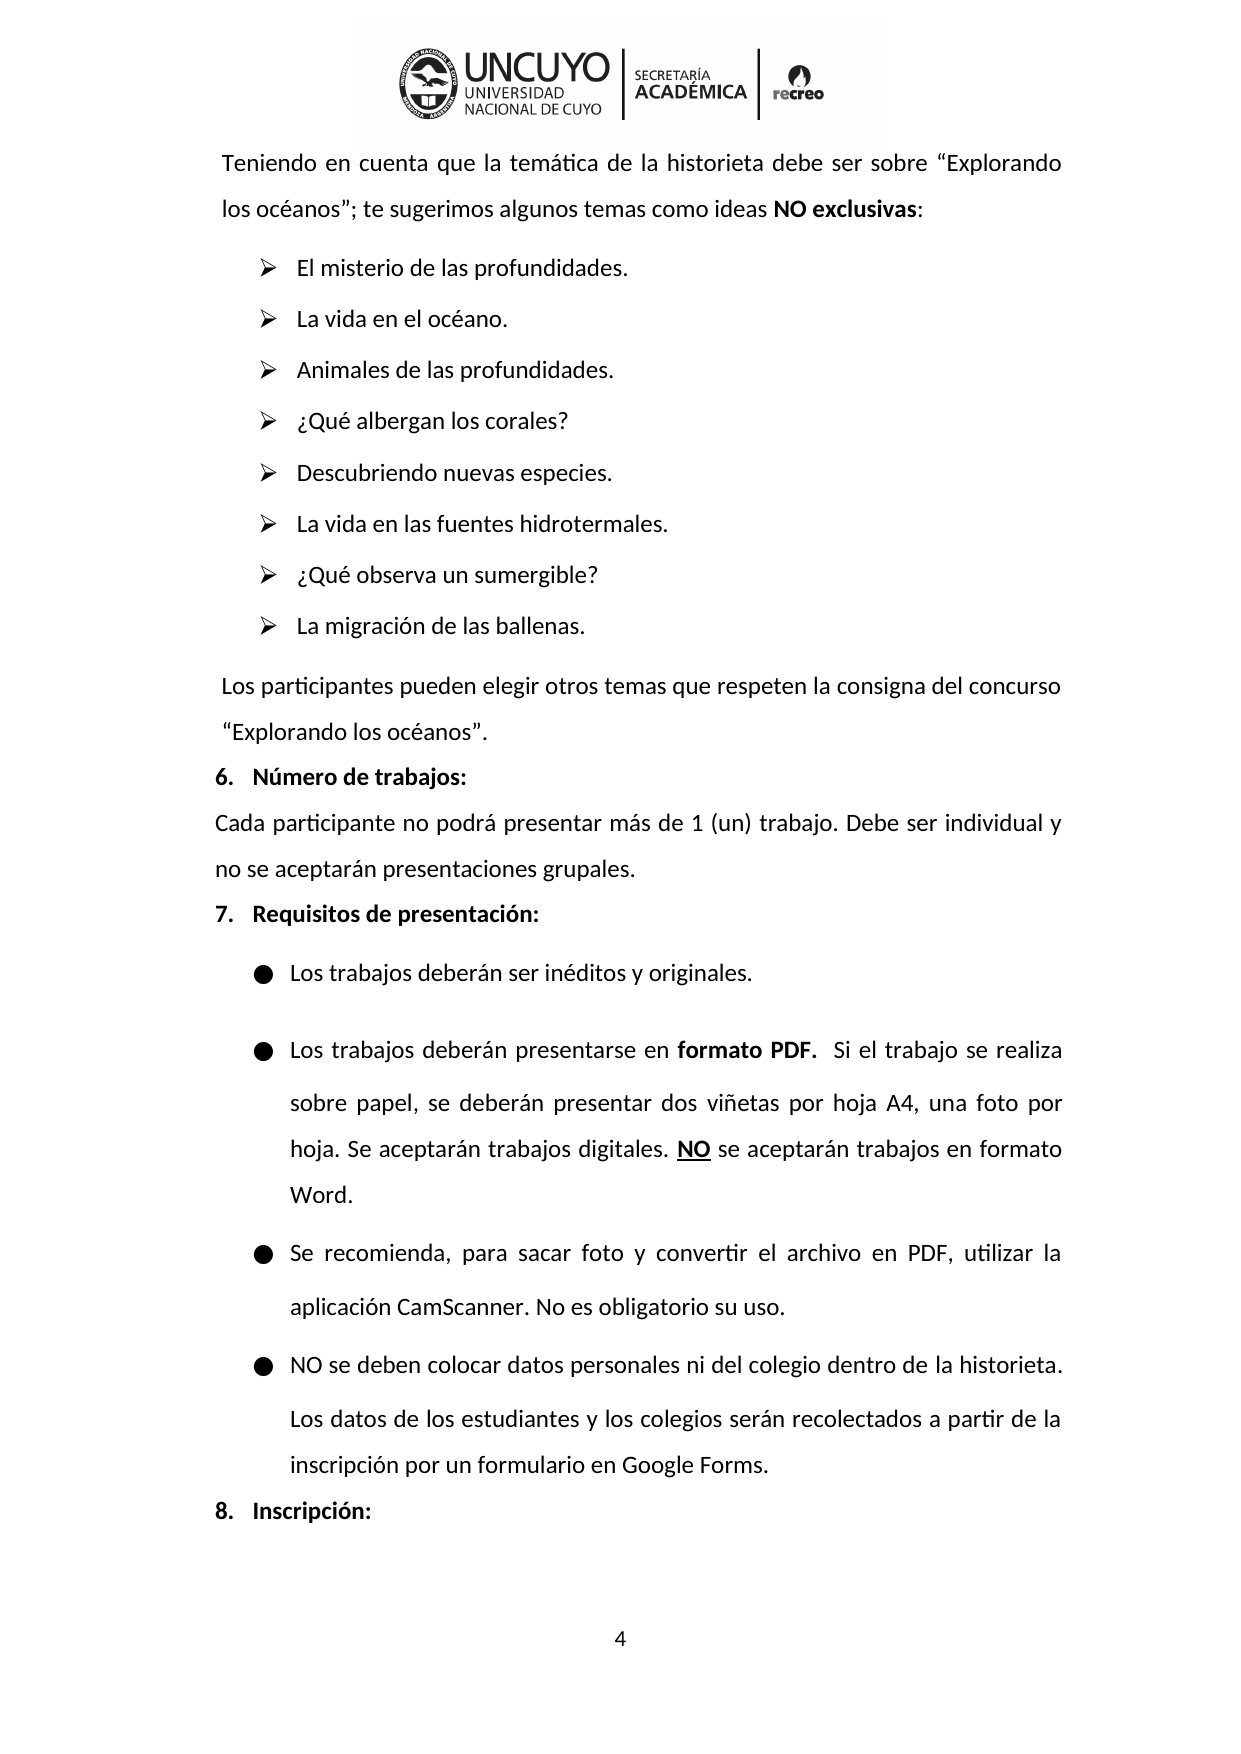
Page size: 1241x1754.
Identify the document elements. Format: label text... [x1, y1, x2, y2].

list Descubriendo nuevas especies. [259, 444, 1063, 495]
list ¿Qué albergan los corales? [259, 393, 1063, 444]
list NO se deben colocar datos personales ni del colegio dentro de la historieta. Los datos de los estudiantes y los colegios serán recolectados a partir de la inscripción por un formulario en Google Forms. [252, 1337, 1063, 1480]
list ¿Qué observa un sumergible? [259, 547, 1063, 598]
list Se recomienda, para sacar foto y convertir el archivo en PDF, utilizar la aplicación CamScanner. No es obligatorio su uso. [252, 1225, 1063, 1322]
list Número de trabajos: [215, 761, 1063, 792]
list Animales de las profundidades. [259, 342, 1063, 393]
list La migración de las ballenas. [259, 598, 1063, 649]
picture [351, 17, 889, 146]
list Inscripción: [215, 1495, 1063, 1525]
text Teniendo en cuenta que la temática de la historieta debe ser sobre “Explorando los océanos”; te sugerimos algunos temas como ideas NO exclusivas: [222, 148, 1063, 224]
list El misterio de las profundidades. [259, 239, 1063, 290]
list La vida en las fuentes hidrotermales. [259, 495, 1063, 547]
list Los trabajos deberán ser inéditos y originales. [252, 944, 1063, 996]
list La vida en el océano. [259, 290, 1063, 342]
list Requisitos de presentación: [215, 898, 1063, 929]
text Cada participante no podrá presentar más de 1 (un) trabajo. Debe ser individual y no se aceptarán presentaciones grupales. [215, 807, 1063, 883]
text Los participantes pueden elegir otros temas que respeten la consigna del concurso “Explorando los océanos”. [221, 670, 1063, 746]
list Los trabajos deberán presentarse en formato PDF. Si el trabajo se realiza sobre papel, se deberán presentar dos viñetas por hoja A4, una foto por hoja. Se aceptarán trabajos digitales. NO se aceptarán trabajos en formato Word. [252, 1021, 1063, 1209]
